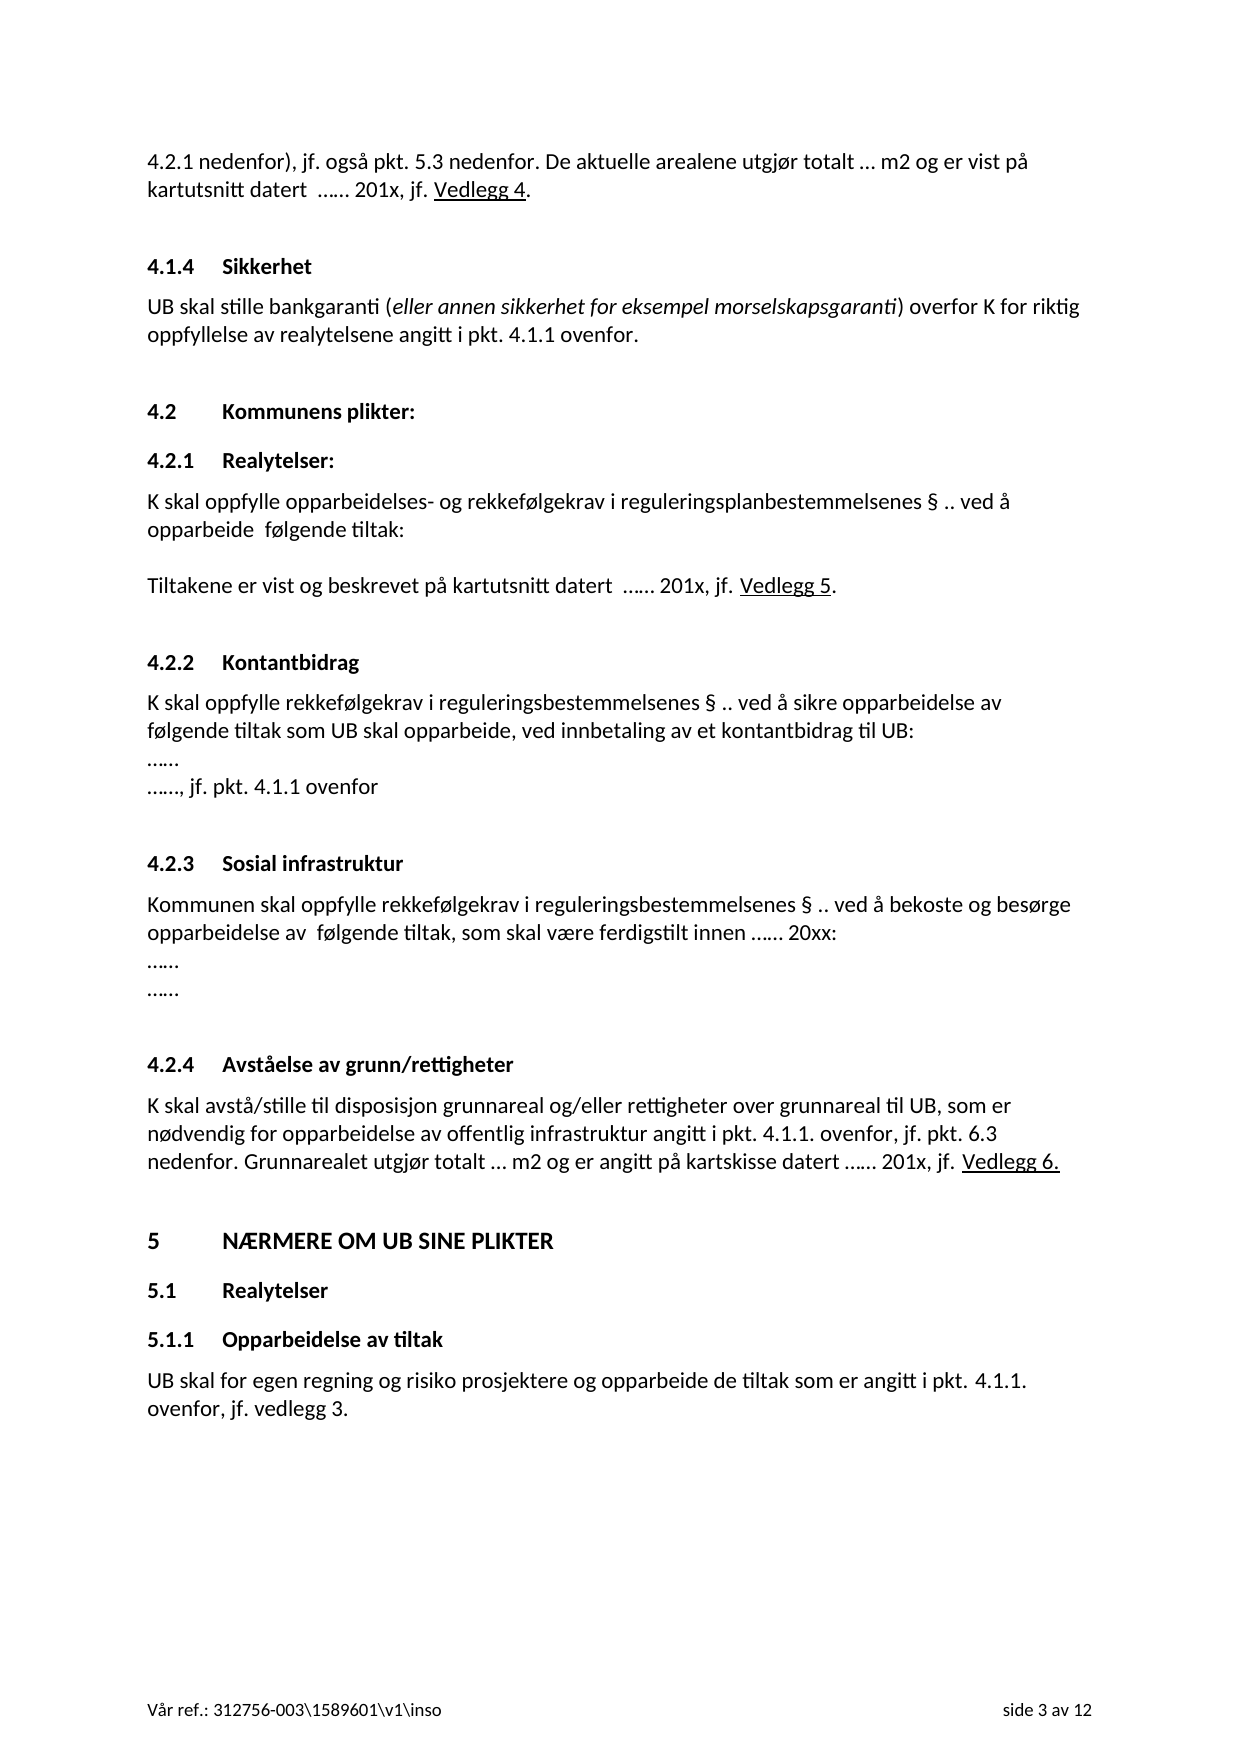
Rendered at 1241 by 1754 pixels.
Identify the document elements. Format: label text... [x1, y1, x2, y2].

subtitle Sikkerhet [147, 252, 1090, 280]
text ……, jf. pkt. 4.1.1 ovenfor [147, 772, 1090, 800]
text K skal oppfylle opparbeidelses- og rekkefølgekrav i reguleringsplanbestemmelsenes § .. ved å opparbeide følgende tiltak: [147, 487, 1090, 543]
text …… [147, 974, 1090, 1002]
text …… [147, 744, 1090, 772]
subtitle Sosial infrastruktur [147, 849, 1090, 877]
subtitle NÆrmere om UB Sine PLIKTER [147, 1225, 1090, 1256]
subtitle Kommunens plikter: [147, 397, 1090, 425]
text …… [147, 946, 1090, 974]
text Kommunen skal oppfylle rekkefølgekrav i reguleringsbestemmelsenes § .. ved å bekoste og besørge opparbeidelse av følgende tiltak, som skal være ferdigstilt innen …… 20xx: [147, 890, 1090, 946]
text UB skal stille bankgaranti (eller annen sikkerhet for eksempel morselskapsgaranti) overfor K for riktig oppfyllelse av realytelsene angitt i pkt. 4.1.1 ovenfor. [147, 292, 1090, 348]
text K skal avstå/stille til disposisjon grunnareal og/eller rettigheter over grunnareal til UB, som er nødvendig for opparbeidelse av offentlig infrastruktur angitt i pkt. 4.1.1. ovenfor, jf. pkt. 6.3 nedenfor. Grunnarealet utgjør totalt … m2 og er angitt på kartskisse datert …… 201x, jf. Vedlegg 6. [147, 1091, 1090, 1175]
subtitle Realytelser: [147, 446, 1090, 474]
subtitle Opparbeidelse av tiltak [147, 1325, 1090, 1353]
text Tiltakene er vist og beskrevet på kartutsnitt datert …… 201x, jf. Vedlegg 5. [147, 571, 1090, 599]
subtitle Realytelser [147, 1277, 1090, 1304]
subtitle Avståelse av grunn/rettigheter [147, 1051, 1090, 1079]
text UB skal for egen regning og risiko prosjektere og opparbeide de tiltak som er angitt i pkt. 4.1.1. ovenfor, jf. vedlegg 3. [147, 1366, 1090, 1422]
text K skal oppfylle rekkefølgekrav i reguleringsbestemmelsenes § .. ved å sikre opparbeidelse av følgende tiltak som UB skal opparbeide, ved innbetaling av et kontantbidrag til UB: [147, 688, 1090, 744]
subtitle Kontantbidrag [147, 648, 1090, 676]
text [147, 147, 1090, 203]
